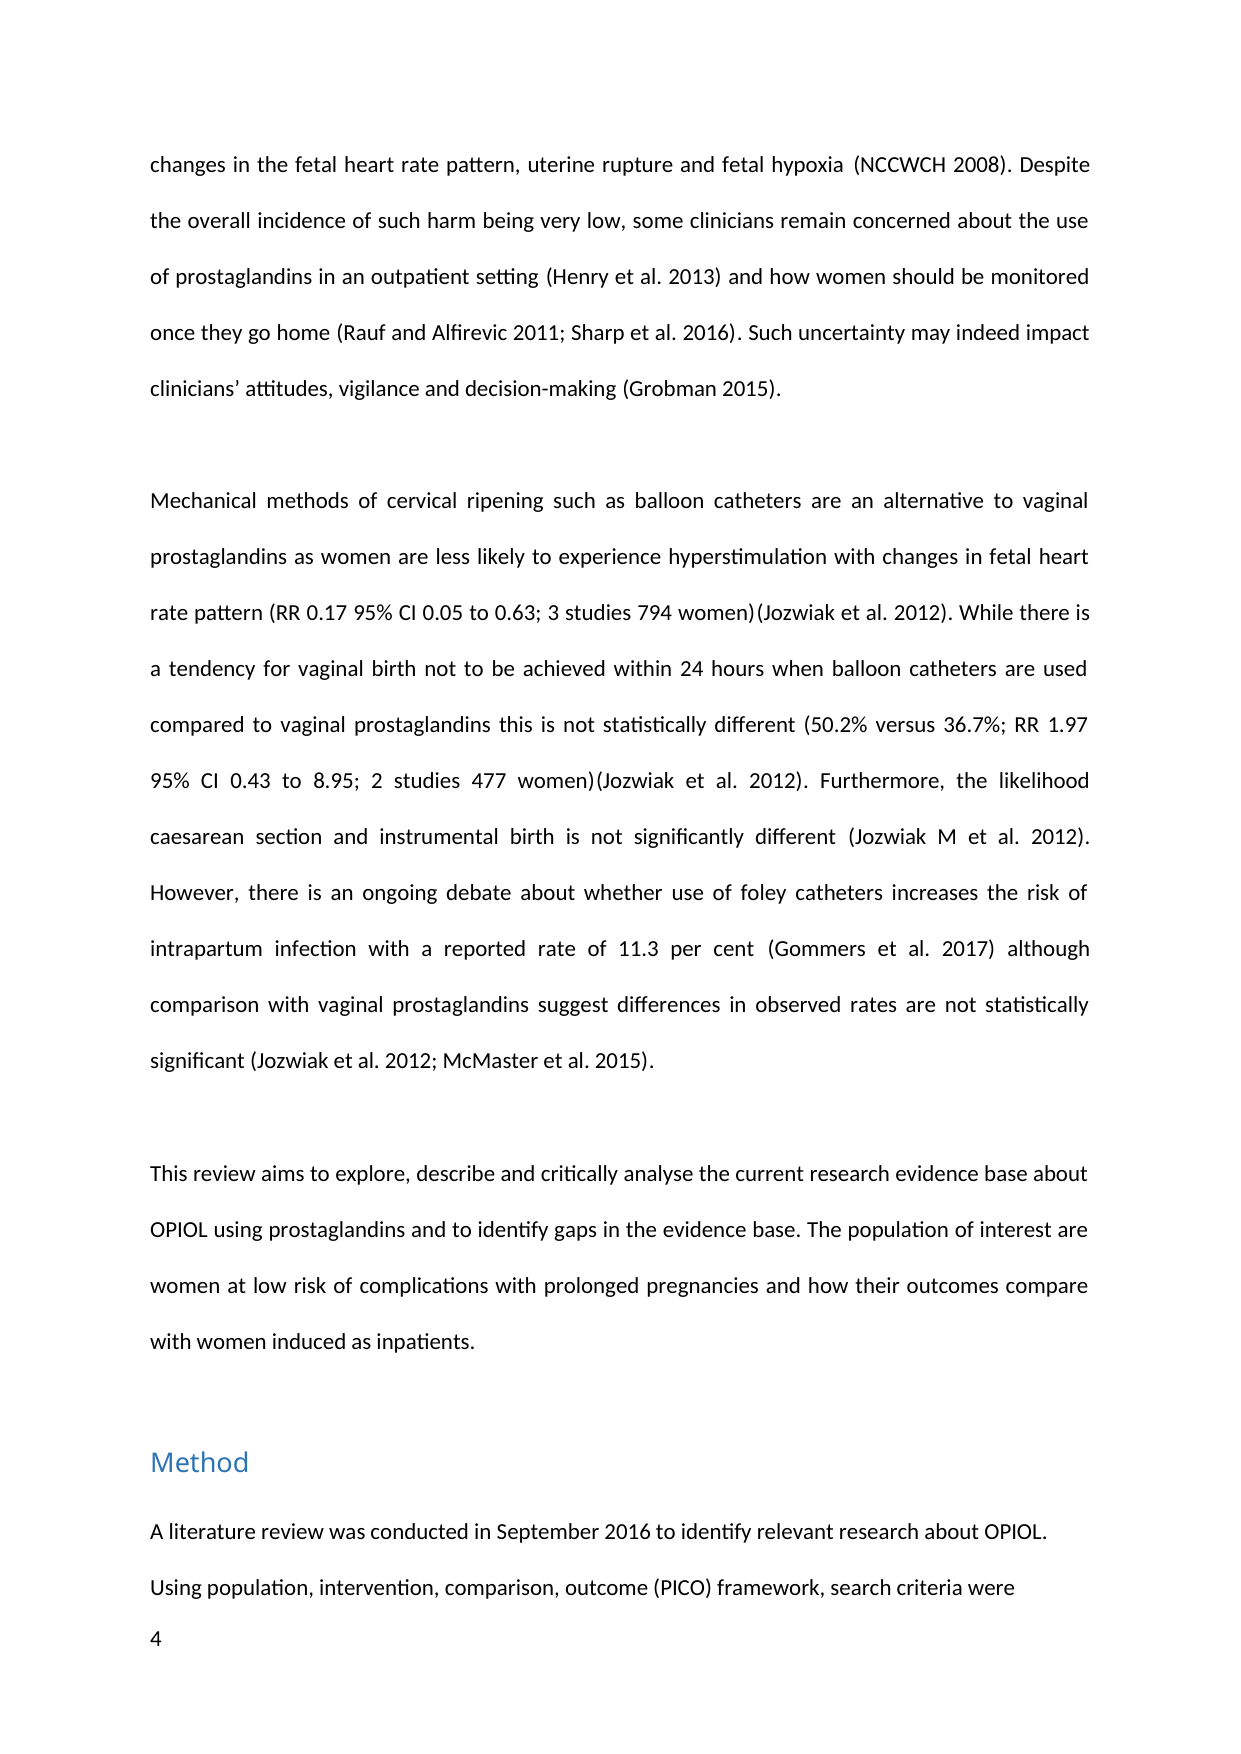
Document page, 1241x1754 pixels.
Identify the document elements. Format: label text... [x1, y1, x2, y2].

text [150, 150, 1090, 402]
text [150, 1517, 1090, 1601]
subtitle Method [150, 1443, 1090, 1480]
text Mechanical methods of cervical ripening such as balloon catheters are an alternative to vaginal prostaglandins as women are less likely to experience hyperstimulation with changes in fetal heart rate pattern (RR 0.17 95% CI 0.05 to 0.63; 3 studies 794 women)(Jozwiak et al. 2012). While there is a tendency for vaginal birth not to be achieved within 24 hours when balloon catheters are used compared to vaginal prostaglandins this is not statistically different (50.2% versus 36.7%; RR 1.97 95% CI 0.43 to 8.95; 2 studies 477 women)(Jozwiak et al. 2012). Furthermore, the likelihood caesarean section and instrumental birth is not significantly different (Jozwiak M et al. 2012). However, there is an ongoing debate about whether use of foley catheters increases the risk of intrapartum infection with a reported rate of 11.3 per cent (Gommers et al. 2017) although comparison with vaginal prostaglandins suggest differences in observed rates are not statistically significant (Jozwiak et al. 2012; McMaster et al. 2015). [150, 486, 1090, 1075]
text This review aims to explore, describe and critically analyse the current research evidence base about OPIOL using prostaglandins and to identify gaps in the evidence base. The population of interest are women at low risk of complications with prolonged pregnancies and how their outcomes compare with women induced as inpatients. [150, 1159, 1090, 1355]
